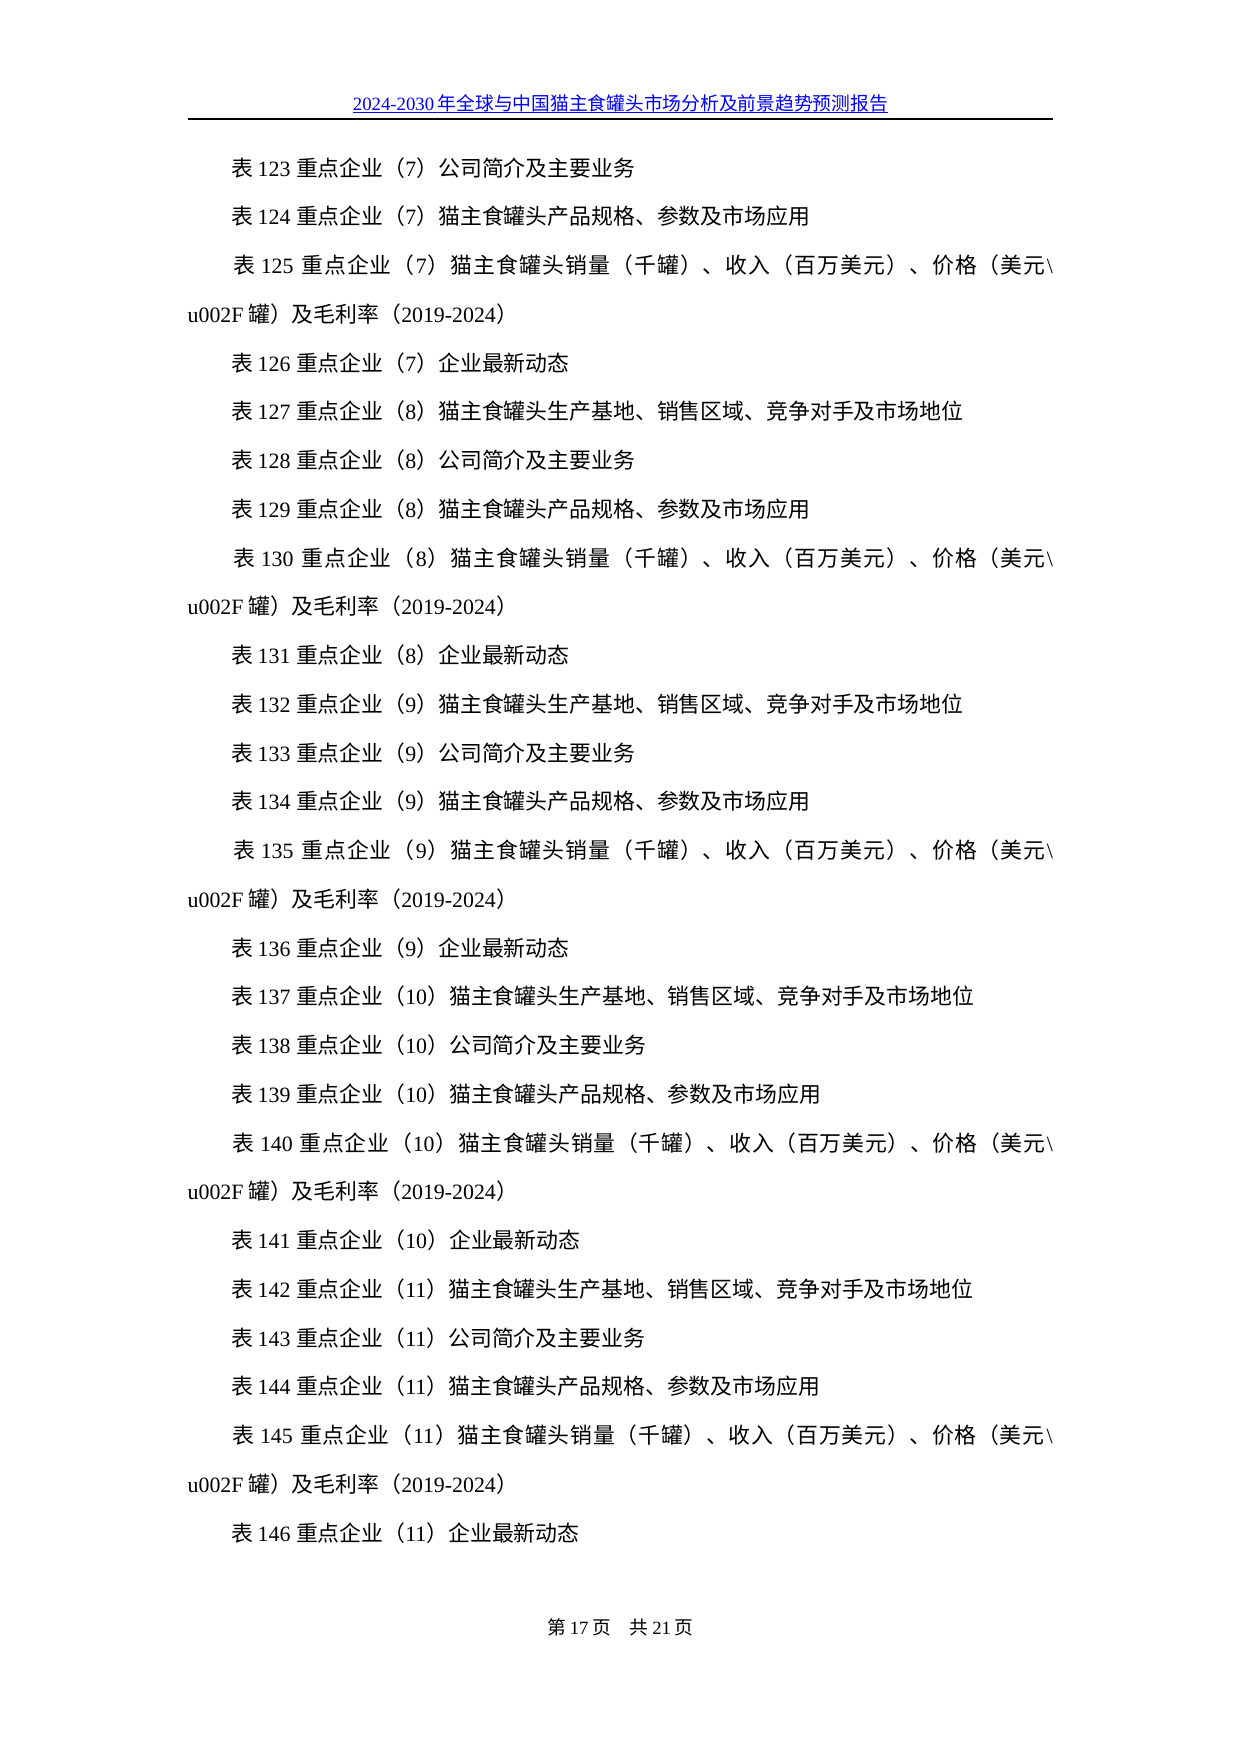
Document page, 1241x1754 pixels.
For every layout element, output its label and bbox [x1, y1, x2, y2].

text [187, 150, 1053, 1548]
